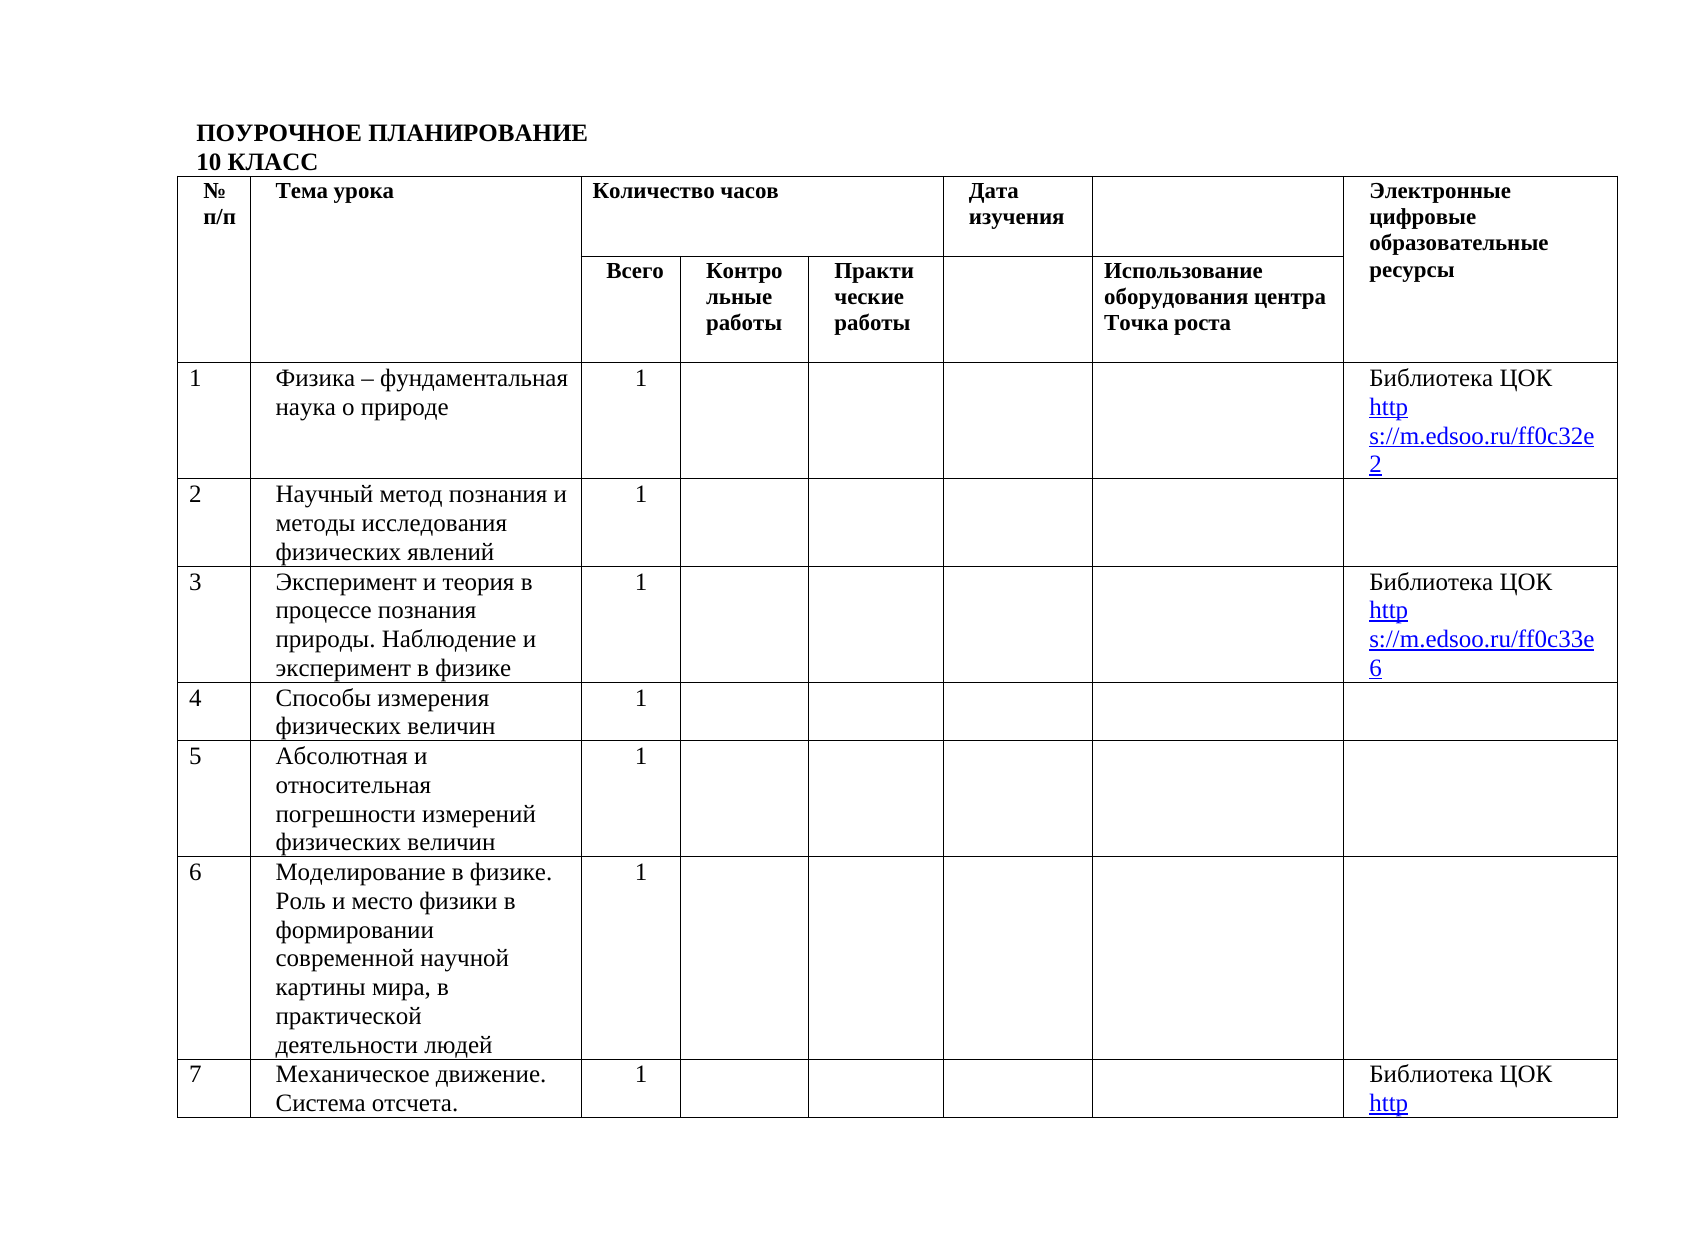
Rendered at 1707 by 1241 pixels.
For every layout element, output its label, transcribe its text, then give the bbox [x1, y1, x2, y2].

table_cell 1 [582, 567, 680, 682]
table_cell Использование оборудования центра Точка роста [1093, 257, 1343, 362]
table_cell [809, 567, 943, 682]
table_cell 1 [582, 479, 680, 566]
table_cell [1344, 857, 1617, 1058]
table_cell Библиотека ЦОК https://m.edsoo.ru/ff0c32e2 [1344, 363, 1617, 478]
table_cell Научный метод познания и методы исследования физических явлений [251, 479, 581, 566]
table_cell [944, 857, 1092, 1058]
table_cell 1 [582, 857, 680, 1058]
table_cell [681, 857, 808, 1058]
table_cell Эксперимент и теория в процессе познания природы. Наблюдение и эксперимент в физике [251, 567, 581, 682]
table_cell [681, 1060, 808, 1117]
table_cell [809, 857, 943, 1058]
table_cell Практи ческие работы [809, 257, 943, 362]
table_cell 1 [178, 363, 250, 478]
table_cell 3 [178, 567, 250, 682]
table_cell [1093, 857, 1343, 1058]
table_cell 6 [178, 857, 250, 1058]
table_cell [1344, 683, 1617, 740]
table_cell Контро льные работы [681, 257, 808, 362]
text 10 КЛАСС [190, 147, 1618, 176]
table_cell Физика – фундаментальная наука о природе [251, 363, 581, 478]
table_cell [809, 1060, 943, 1117]
table_cell Абсолютная и относительная погрешности измерений физических величин [251, 741, 581, 856]
table_cell [809, 741, 943, 856]
table_cell [1093, 741, 1343, 856]
table_cell [1093, 1060, 1343, 1117]
table_cell 2 [178, 479, 250, 566]
table_cell [1093, 363, 1343, 478]
table_cell [1093, 567, 1343, 682]
table_cell [1344, 479, 1617, 566]
table_cell [681, 683, 808, 740]
table_cell [1093, 683, 1343, 740]
table_cell 1 [582, 363, 680, 478]
table_cell 7 [178, 1060, 250, 1117]
table_cell Библиотека ЦОК https://m.edsoo.ru/ff0c33e6 [1344, 567, 1617, 682]
table_header № п/п [178, 177, 250, 362]
table_cell 1 [582, 683, 680, 740]
table_cell 1 [582, 741, 680, 856]
table_cell [944, 683, 1092, 740]
table_cell [944, 257, 1092, 362]
table_cell [1344, 741, 1617, 856]
table_cell [1093, 479, 1343, 566]
table_cell [944, 1060, 1092, 1117]
table_header [1093, 177, 1343, 256]
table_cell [251, 1060, 581, 1117]
table_header Дата изучения [944, 177, 1092, 256]
table_cell [944, 479, 1092, 566]
table_cell Всего [582, 257, 680, 362]
table_cell [809, 479, 943, 566]
table_cell [681, 479, 808, 566]
table_cell Способы измерения физических величин [251, 683, 581, 740]
text ПОУРОЧНОЕ ПЛАНИРОВАНИЕ [190, 118, 1618, 147]
table_cell [809, 683, 943, 740]
table_cell [681, 567, 808, 682]
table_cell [1344, 1060, 1617, 1117]
table_cell 5 [178, 741, 250, 856]
table_header Электронные цифровые образовательные ресурсы [1344, 177, 1617, 362]
table_cell [681, 741, 808, 856]
table_cell [944, 741, 1092, 856]
table_cell Моделирование в физике. Роль и место физики в формировании современной научной картины мира, в практической деятельности людей [251, 857, 581, 1058]
table_cell 4 [178, 683, 250, 740]
table_cell 1 [582, 1060, 680, 1117]
table_header Тема урока [251, 177, 581, 362]
table_cell [944, 567, 1092, 682]
table_cell [809, 363, 943, 478]
table_cell [681, 363, 808, 478]
table_cell [944, 363, 1092, 478]
table_header Количество часов [582, 177, 943, 256]
